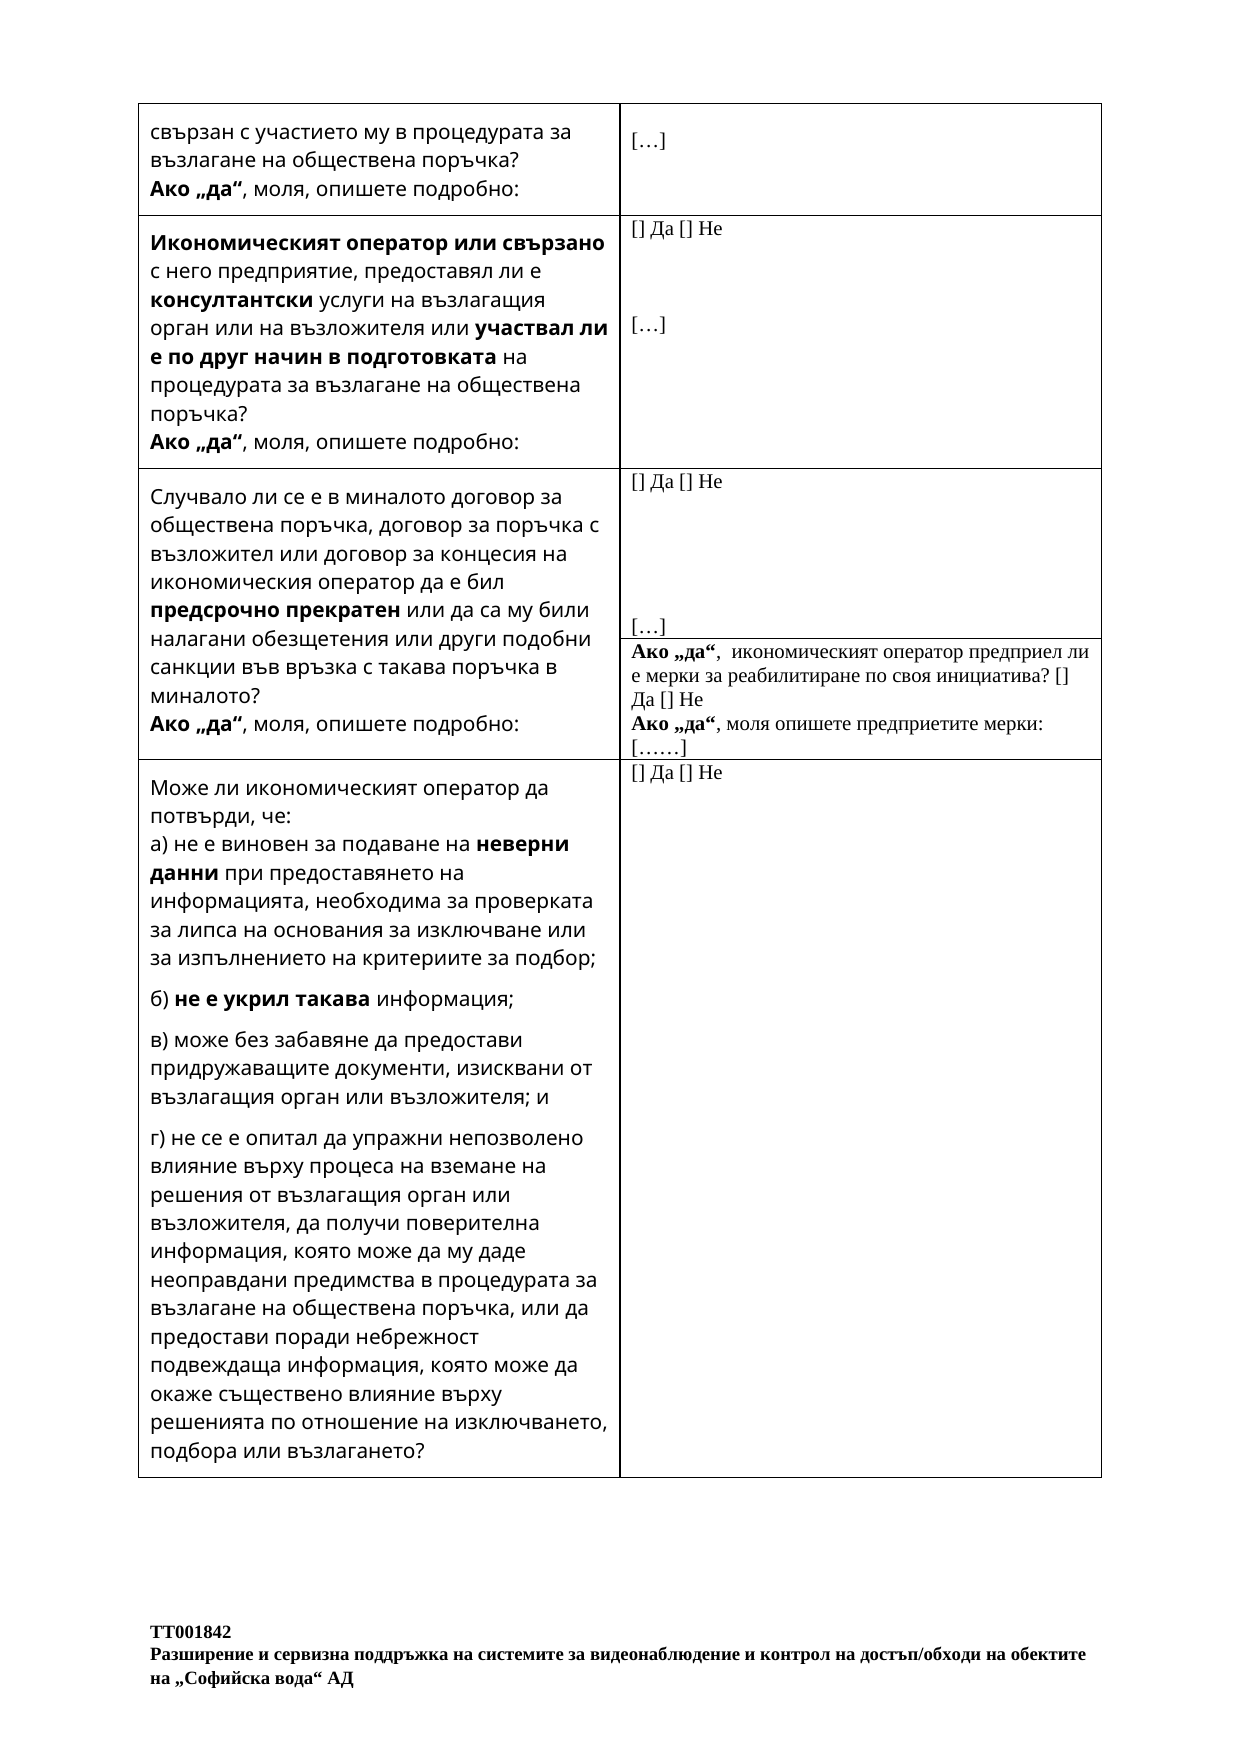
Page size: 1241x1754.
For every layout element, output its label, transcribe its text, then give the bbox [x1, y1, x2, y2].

table_cell [] Да [] Не […] [621, 216, 1101, 468]
table_cell Ако „да“, икономическият оператор предприел ли е мерки за реабилитиране по своя инициатива? [] Да [] Не Ако „да“, моля опишете предприетите мерки: [……] [621, 639, 1101, 759]
table_cell [] Да [] Не [621, 760, 1101, 1477]
table_cell Икономическият оператор или свързано с него предприятие, предоставял ли е консултантски услуги на възлагащия орган или на възложителя или участвал ли е по друг начин в подготовката на процедурата за възлагане на обществена поръчка? Ако „да“, моля, опишете подробно: [139, 216, 619, 468]
table_cell Може ли икономическият оператор да потвърди, че: а) не е виновен за подаване на неверни данни при предоставянето на информацията, необходима за проверката за липса на основания за изключване или за изпълнението на критериите за подбор; б) не е укрил такава информация; в) може без забавяне да предостави придружаващите документи, изисквани от възлагащия орган или възложителя; и г) не се е опитал да упражни непозволено влияние върху процеса на вземане на решения от възлагащия орган или възложителя, да получи поверителна информация, която може да му даде неоправдани предимства в процедурата за възлагане на обществена поръчка, или да предостави поради небрежност подвеждаща информация, която може да окаже съществено влияние върху решенията по отношение на изключването, подбора или възлагането? [139, 760, 619, 1477]
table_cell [139, 104, 619, 215]
table_cell Случвало ли се е в миналото договор за обществена поръчка, договор за поръчка с възложител или договор за концесия на икономическия оператор да е бил предсрочно прекратен или да са му били налагани обезщетения или други подобни санкции във връзка с такава поръчка в миналото? Ако „да“, моля, опишете подробно: [139, 469, 619, 759]
table_cell [] Да [] Не […] [621, 469, 1101, 638]
table_cell [] Да [] Не […] [621, 104, 1101, 215]
